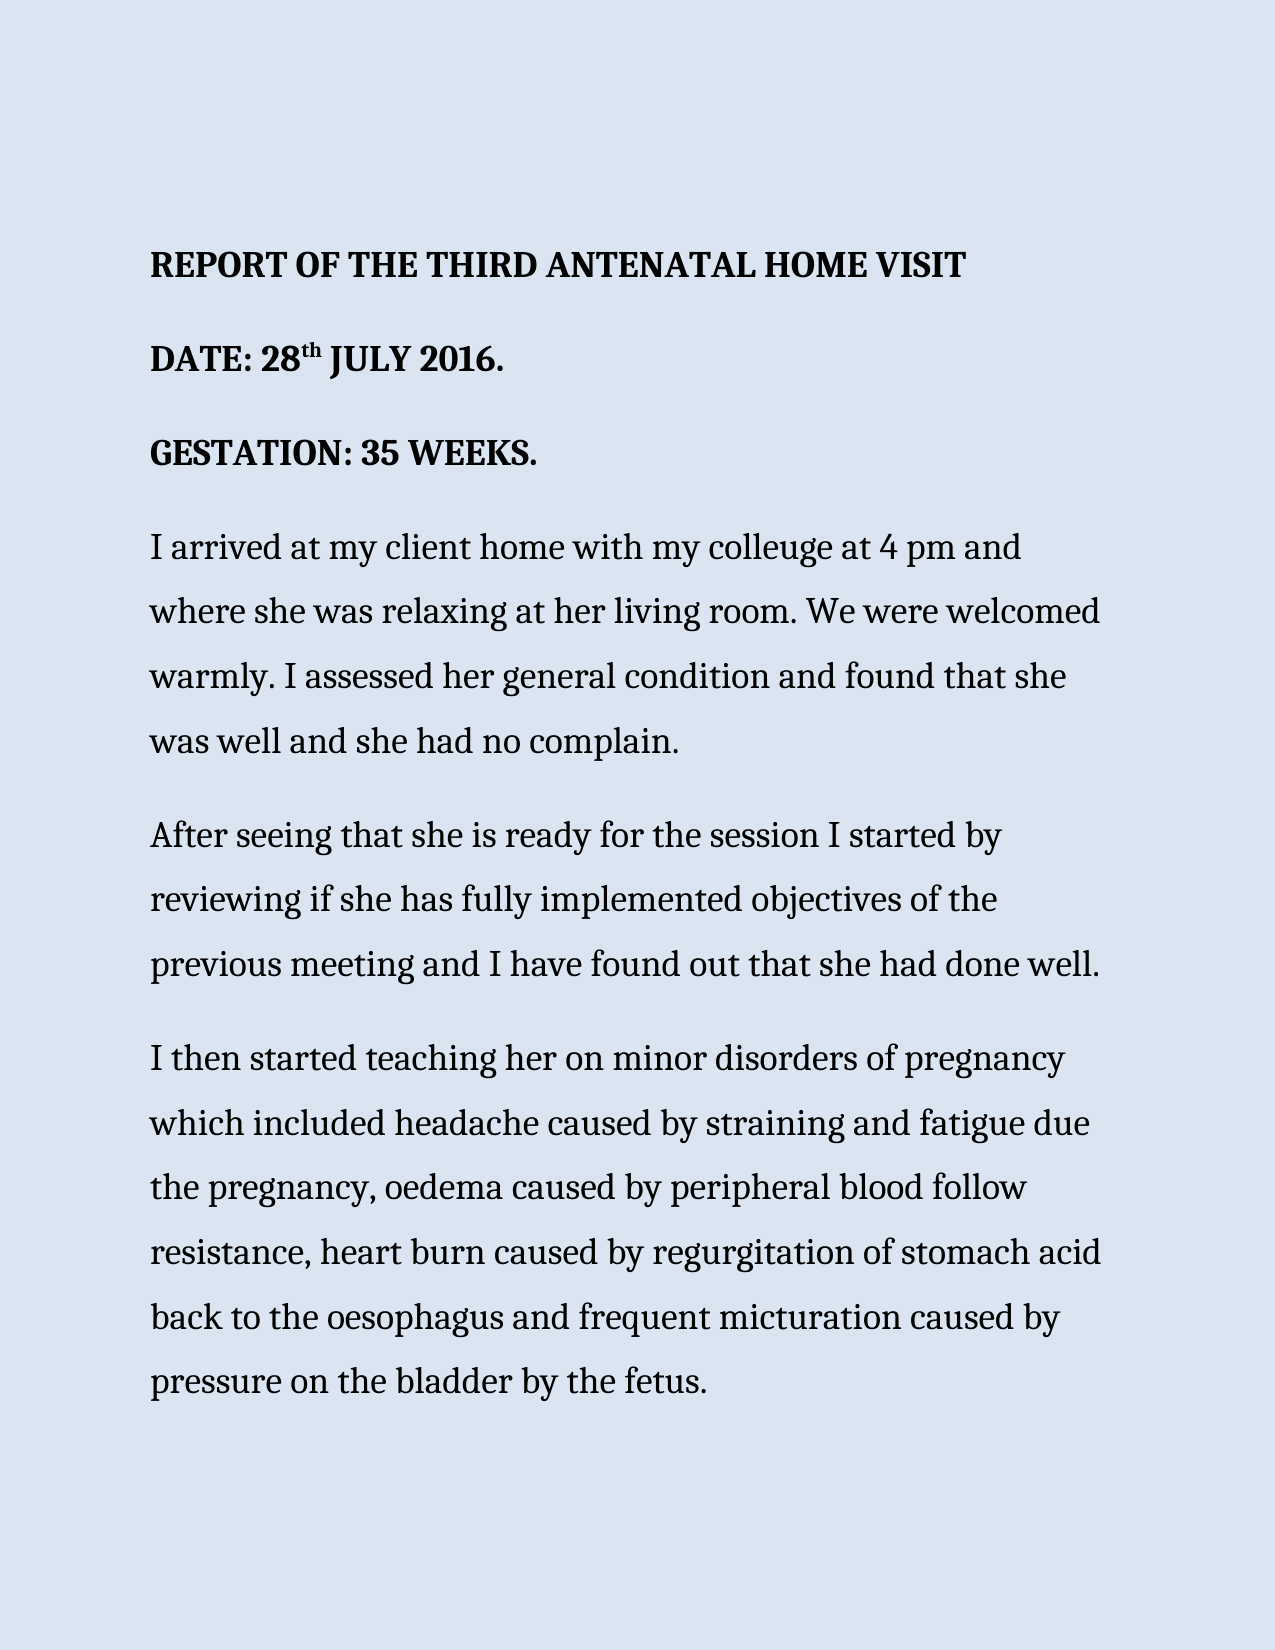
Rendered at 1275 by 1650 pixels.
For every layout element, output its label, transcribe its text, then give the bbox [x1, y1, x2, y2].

text After seeing that she is ready for the session I started by reviewing if she has fully implemented objectives of the previous meeting and I have found out that she had done well. [150, 813, 1125, 986]
text GESTATION: 35 WEEKS. [150, 432, 1125, 475]
text I arrived at my client home with my colleuge at 4 pm and where she was relaxing at her living room. We were welcomed warmly. I assessed her general condition and found that she was well and she had no complain. [150, 525, 1125, 763]
text REPORT OF THE THIRD ANTENATAL HOME VISIT [150, 244, 1125, 287]
text I then started teaching her on minor disorders of pregnancy which included headache caused by straining and fatigue due the pregnancy, oedema caused by peripheral blood follow resistance, heart burn caused by regurgitation of stomach acid back to the oesophagus and frequent micturation caused by pressure on the bladder by the fetus. [150, 1037, 1125, 1403]
text DATE: 28th JULY 2016. [150, 338, 1125, 381]
